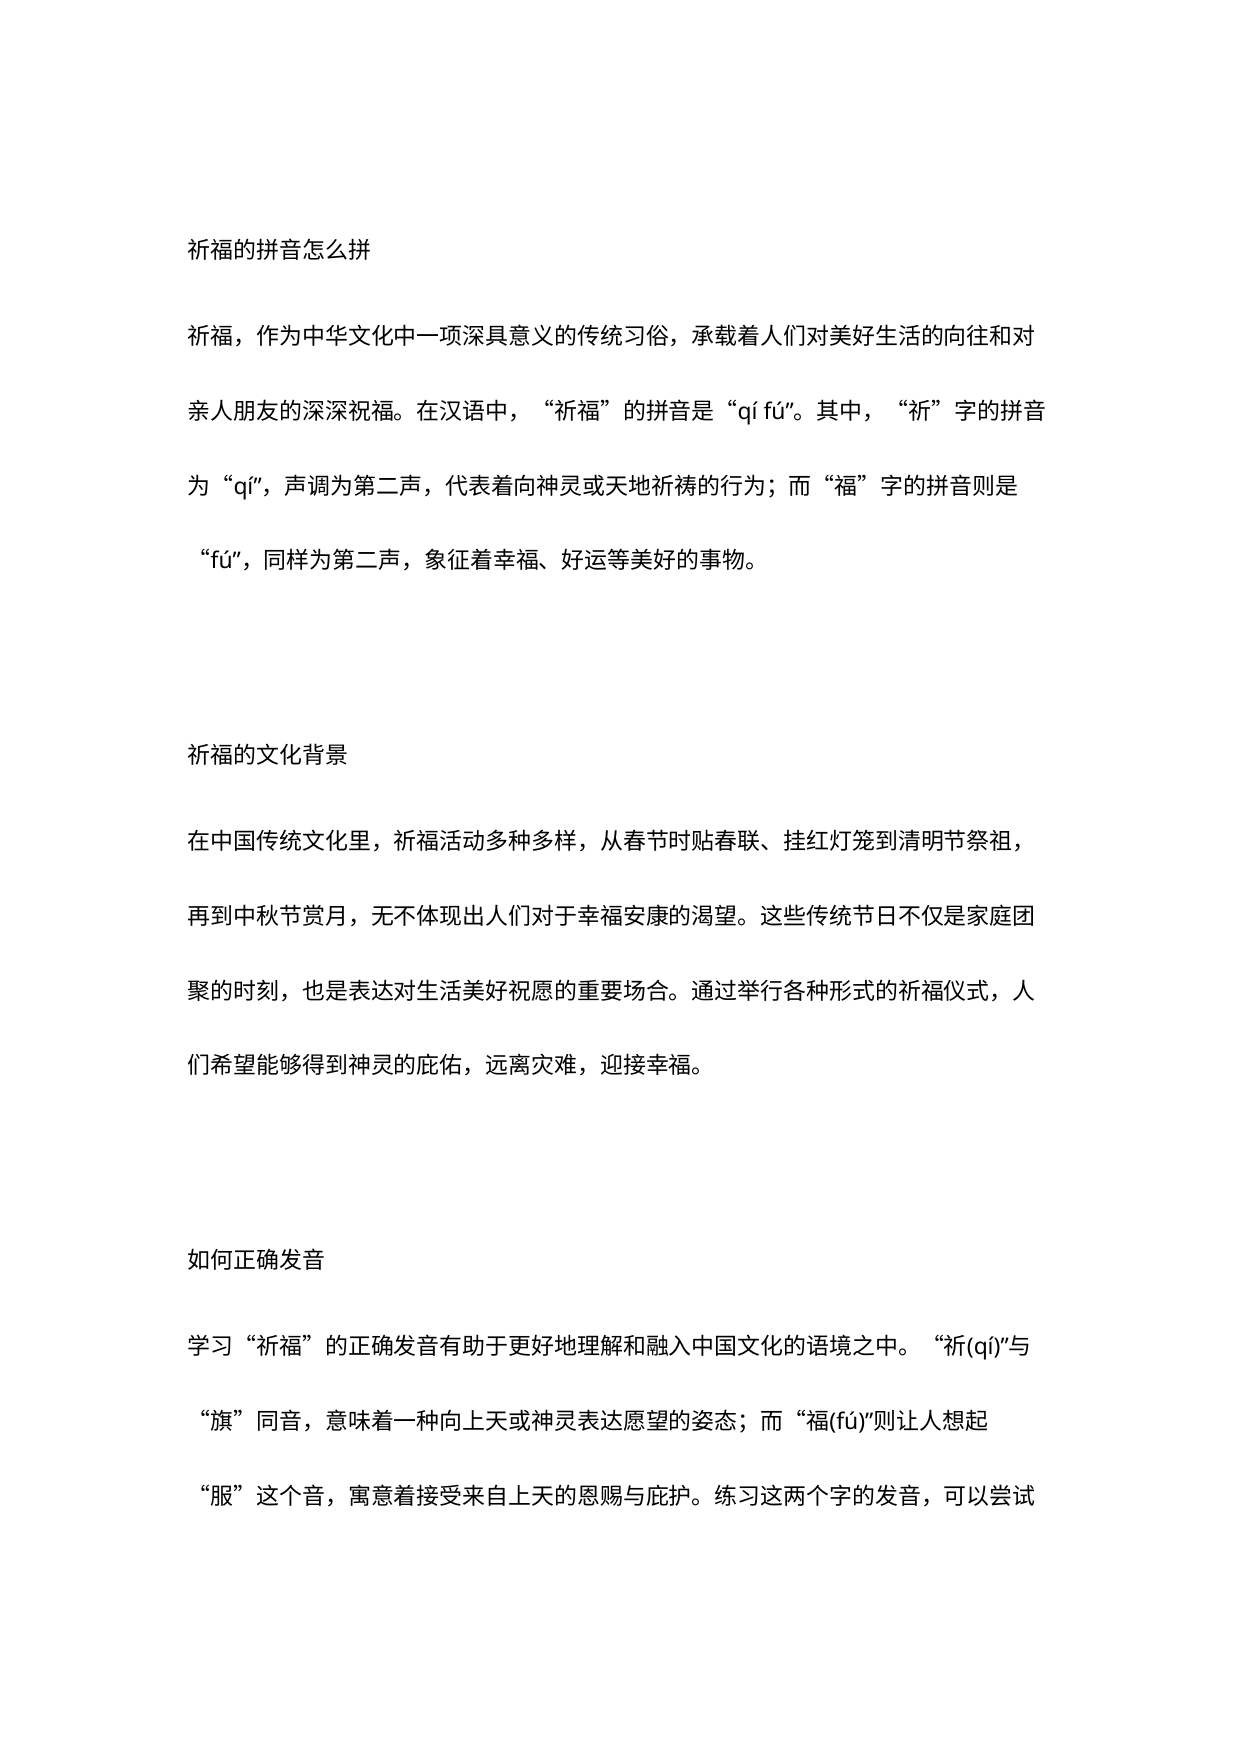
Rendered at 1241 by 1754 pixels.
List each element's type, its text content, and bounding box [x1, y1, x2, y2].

text 祈福，作为中华文化中一项深具意义的传统习俗，承载着人们对美好生活的向往和对亲人朋友的深深祝福。在汉语中，“祈福”的拼音是“qí fú”。其中，“祈”字的拼音为“qí”，声调为第二声，代表着向神灵或天地祈祷的行为；而“福”字的拼音则是“fú”，同样为第二声，象征着幸福、好运等美好的事物。 [187, 302, 1053, 591]
text 如何正确发音 [187, 1226, 1053, 1291]
text 在中国传统文化里，祈福活动多种多样，从春节时贴春联、挂红灯笼到清明节祭祖，再到中秋节赏月，无不体现出人们对于幸福安康的渴望。这些传统节日不仅是家庭团聚的时刻，也是表达对生活美好祝愿的重要场合。通过举行各种形式的祈福仪式，人们希望能够得到神灵的庇佑，远离灾难，迎接幸福。 [187, 807, 1053, 1096]
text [187, 1312, 1053, 1527]
text 祈福的文化背景 [187, 721, 1053, 786]
text 祈福的拼音怎么拼 [187, 216, 1053, 281]
